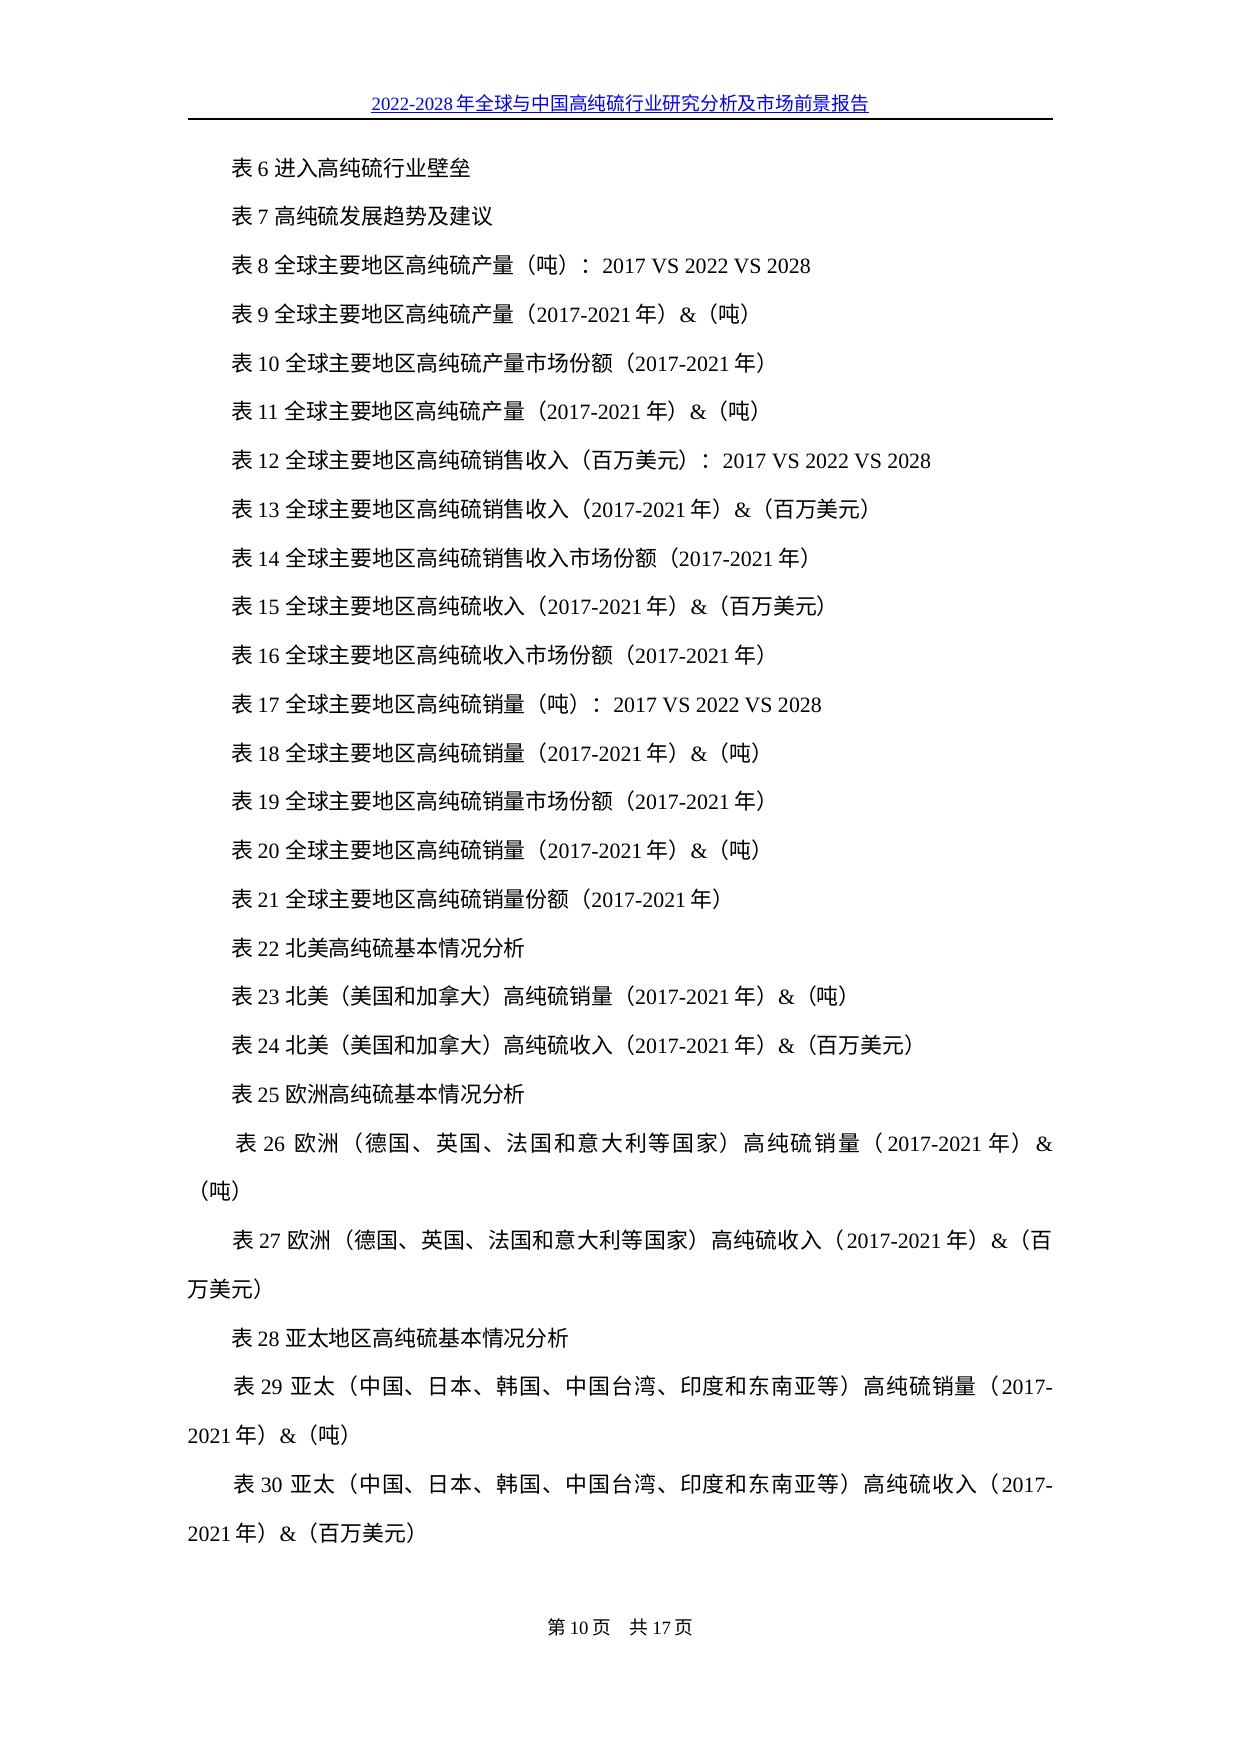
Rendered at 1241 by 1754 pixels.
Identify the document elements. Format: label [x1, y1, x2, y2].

text [187, 150, 1053, 1548]
